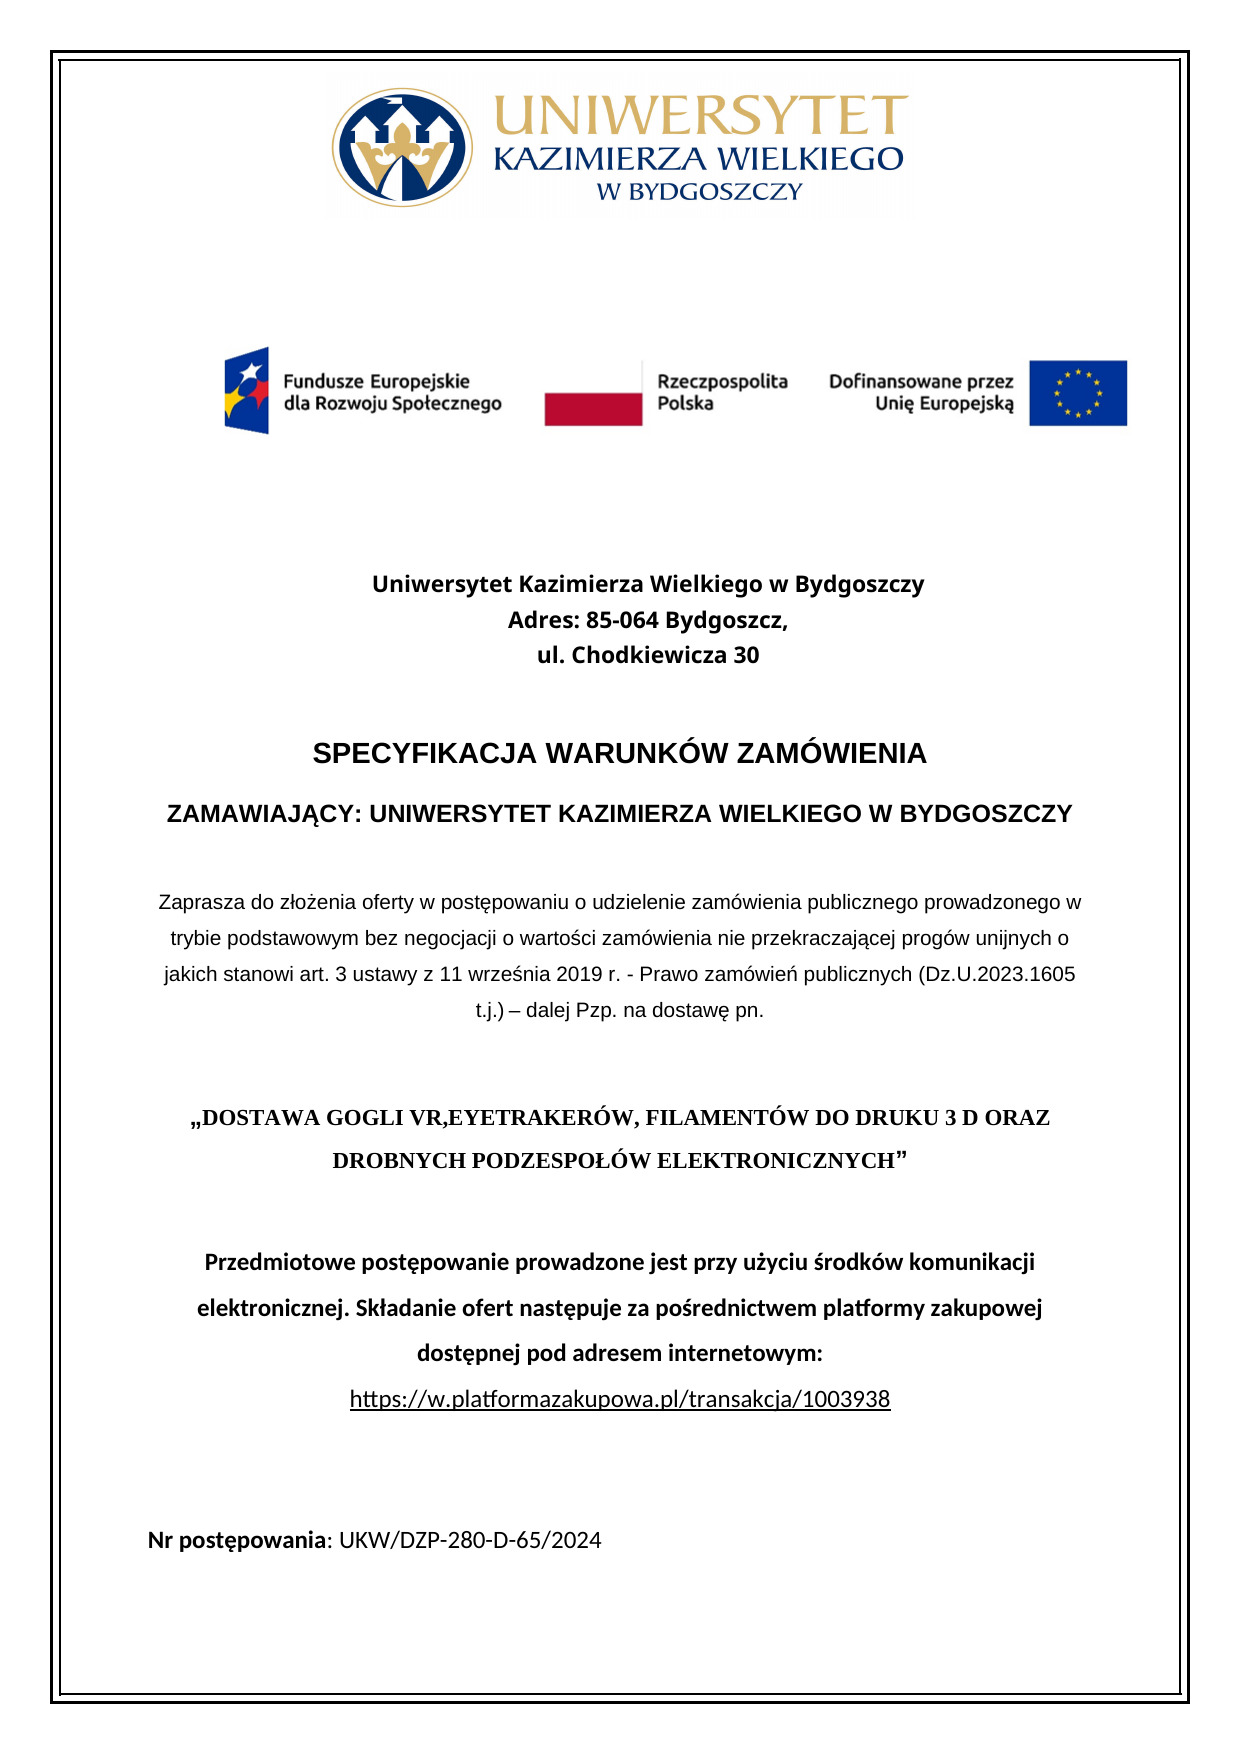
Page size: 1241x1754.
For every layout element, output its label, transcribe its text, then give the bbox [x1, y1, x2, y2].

picture [203, 325, 1149, 456]
text Uniwersytet Kazimierza Wielkiego w Bydgoszczy [148, 568, 1093, 599]
text specyfikacja warunków zamówienia [148, 736, 1093, 770]
text Adres: 85-064 Bydgoszcz, [204, 603, 1093, 635]
text ul. Chodkiewicza 30 [204, 639, 1093, 671]
picture [324, 73, 917, 221]
text Przedmiotowe postępowanie prowadzone jest przy użyciu środków komunikacji elektronicznej. Składanie ofert następuje za pośrednictwem platformy zakupowej dostępnej pod adresem internetowym: [148, 1246, 1093, 1368]
text Zaprasza do złożenia oferty w postępowaniu o udzielenie zamówienia publicznego prowadzonego w trybie podstawowym bez negocjacji o wartości zamówienia nie przekraczającej progów unijnych o jakich stanowi art. 3 ustawy z 11 września 2019 r. - Prawo zamówień publicznych (Dz.U.2023.1605 t.j.) – dalej Pzp. na dostawę pn. [148, 889, 1093, 1021]
text zAMAWIAJĄCY: Uniwersytet kazimierza wielkiego w Bydgoszczy [148, 799, 1093, 828]
text „DOSTAWA GOGLI VR,EYETRAKERÓW, FILAMENTÓW DO DRUKU 3 D ORAZ DROBNYCH PODZESPOŁÓW ELEKTRONICZNYCH” [148, 1101, 1093, 1173]
text https://w.platformazakupowa.pl/transakcja/1003938 [148, 1383, 1093, 1414]
text Nr postępowania: ukw/DZP-280-D-65/2024 [148, 1524, 1093, 1555]
